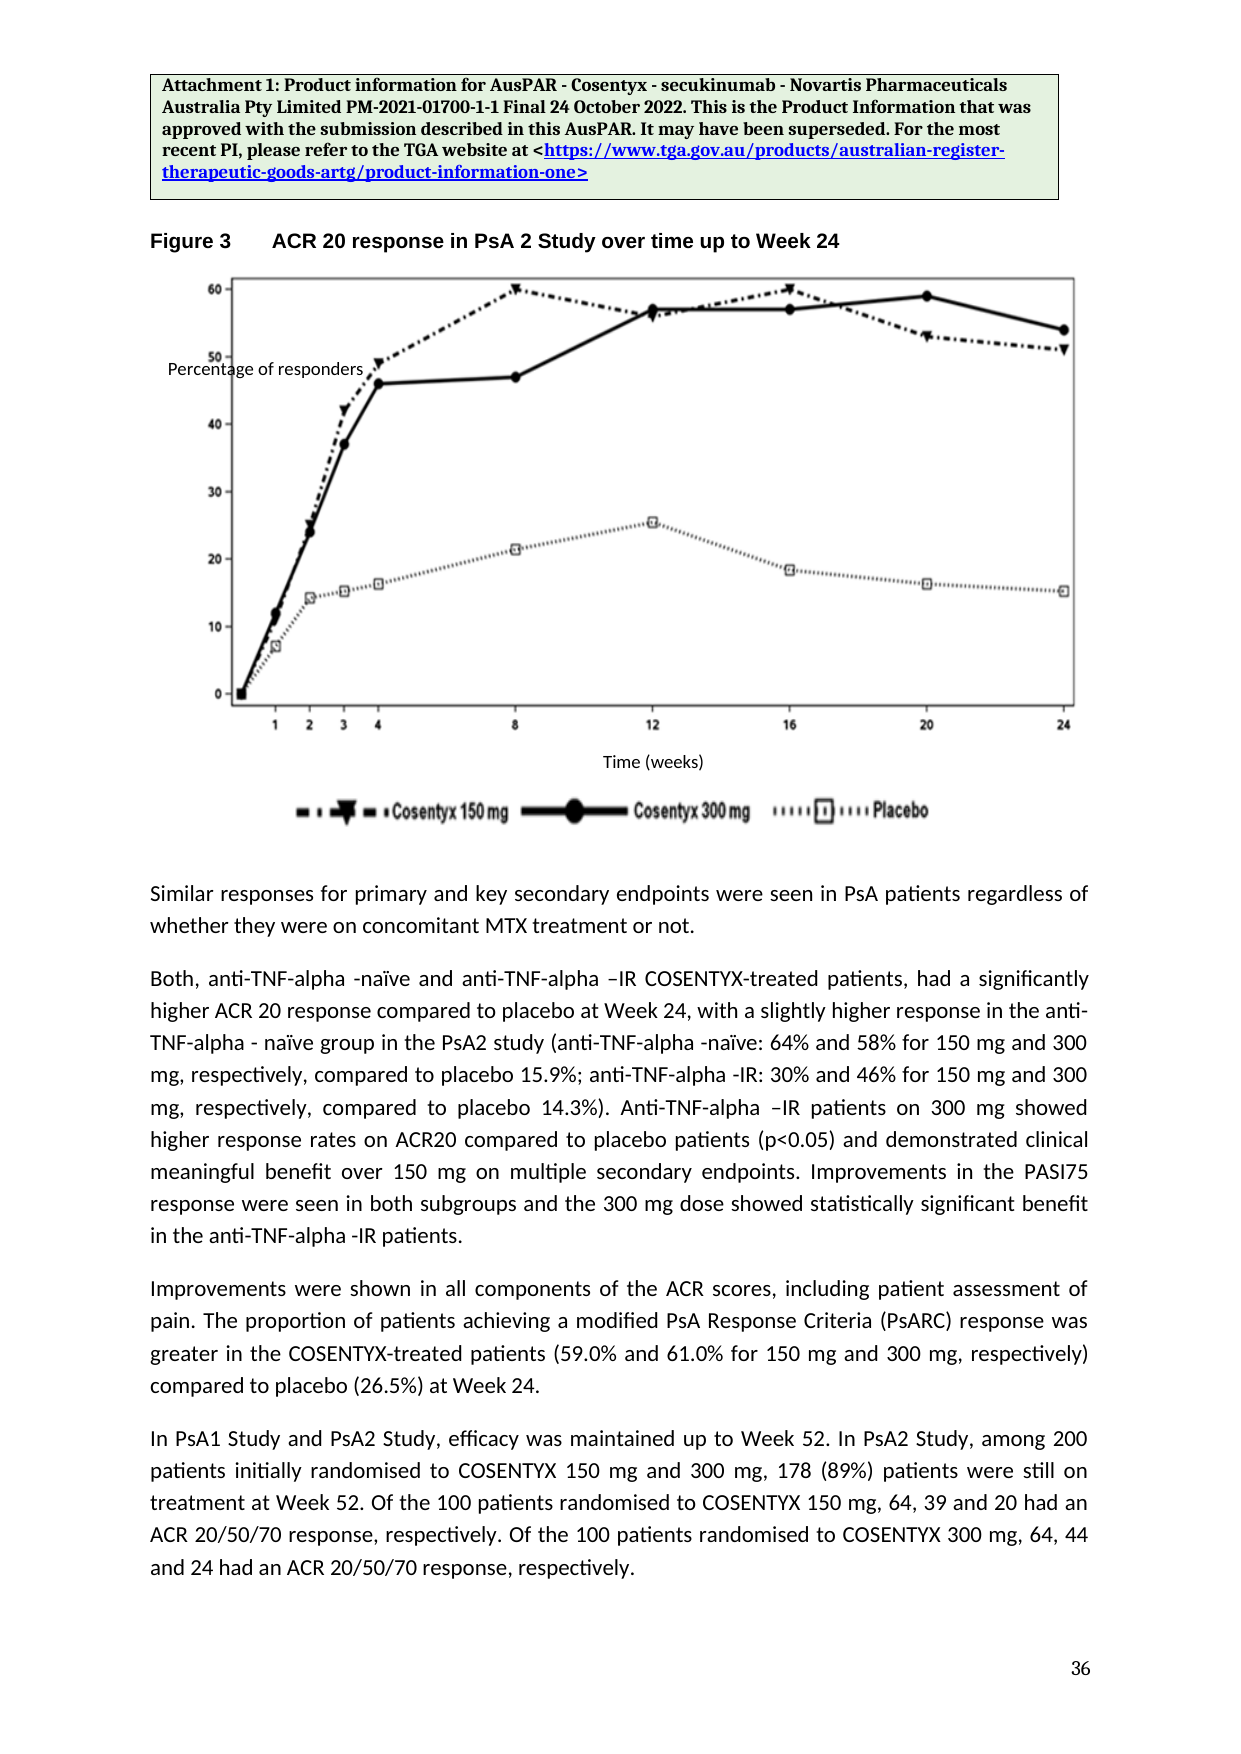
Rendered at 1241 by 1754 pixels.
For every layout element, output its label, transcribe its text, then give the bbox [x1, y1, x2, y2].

text Both, anti-TNF-alpha -naïve and anti-TNF-alpha –IR COSENTYX-treated patients, had a significantly higher ACR 20 response compared to placebo at Week 24, with a slightly higher response in the anti-TNF-alpha - naïve group in the PsA2 study (anti-TNF-alpha -naïve: 64% and 58% for 150 mg and 300 mg, respectively, compared to placebo 15.9%; anti-TNF-alpha -IR: 30% and 46% for 150 mg and 300 mg, respectively, compared to placebo 14.3%). Anti-TNF-alpha –IR patients on 300 mg showed higher response rates on ACR20 compared to placebo patients (p<0.05) and demonstrated clinical meaningful benefit over 150 mg on multiple secondary endpoints. Improvements in the PASI75 response were seen in both subgroups and the 300 mg dose showed statistically significant benefit in the anti-TNF-alpha -IR patients. [150, 964, 1090, 1249]
text In PsA1 Study and PsA2 Study, efficacy was maintained up to Week 52. In PsA2 Study, among 200 patients initially randomised to COSENTYX 150 mg and 300 mg, 178 (89%) patients were still on treatment at Week 52. Of the 100 patients randomised to COSENTYX 150 mg, 64, 39 and 20 had an ACR 20/50/70 response, respectively. Of the 100 patients randomised to COSENTYX 300 mg, 64, 44 and 24 had an ACR 20/50/70 response, respectively. [150, 1424, 1090, 1581]
picture [204, 268, 1091, 740]
text Figure 3 ACR 20 response in PsA 2 Study over time up to Week 24 [150, 228, 1090, 252]
text Improvements were shown in all components of the ACR scores, including patient assessment of pain. The proportion of patients achieving a modified PsA Response Criteria (PsARC) response was greater in the COSENTYX-treated patients (59.0% and 61.0% for 150 mg and 300 mg, respectively) compared to placebo (26.5%) at Week 24. [150, 1274, 1090, 1399]
picture [265, 787, 974, 839]
text Similar responses for primary and key secondary endpoints were seen in PsA patients regardless of whether they were on concomitant MTX treatment or not. [150, 879, 1090, 939]
